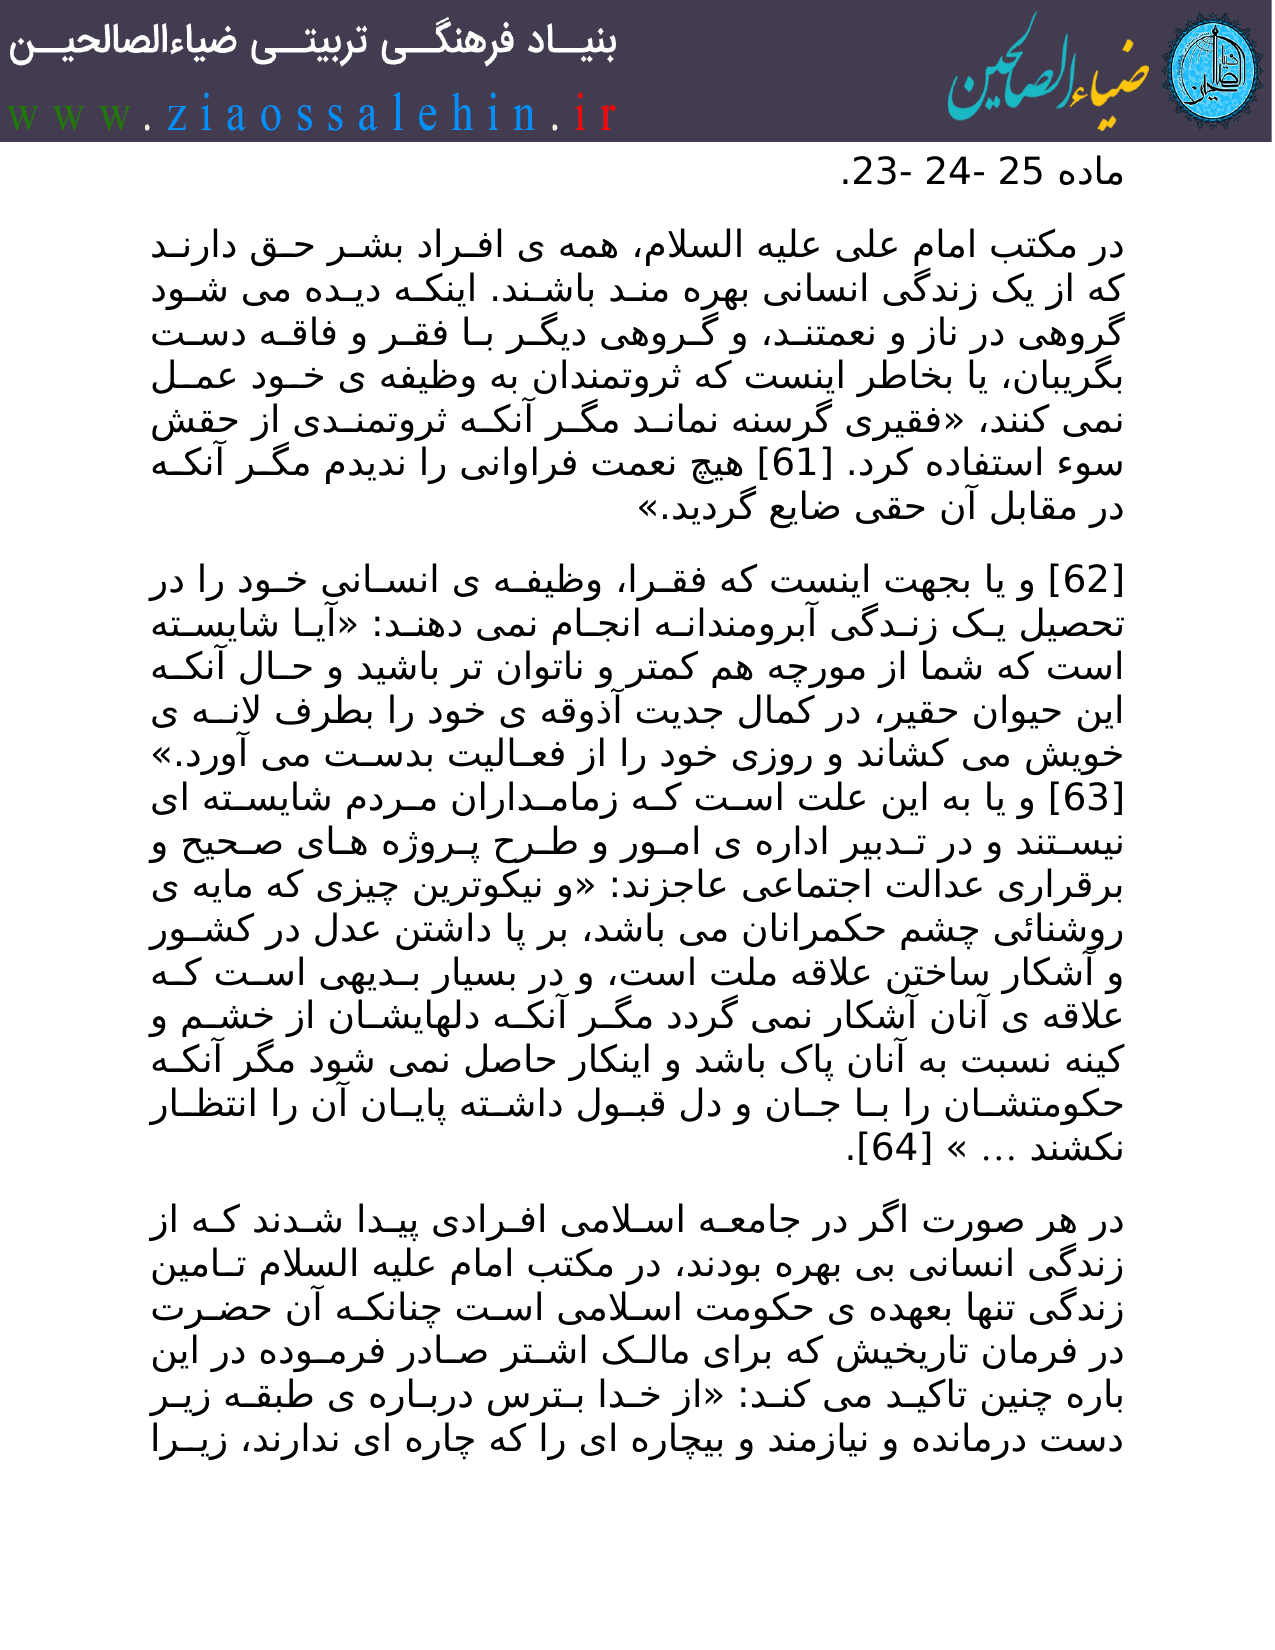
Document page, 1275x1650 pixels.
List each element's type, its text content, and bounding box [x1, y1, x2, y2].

text ماده 25 -24 -23. [150, 150, 1125, 194]
text [62] و یا بجهت اینست که فقرا، وظیفه ی انسانی خود را در تحصیل یک زندگی آبرومندانه انجام نمی دهند: «آیا شایسته است که شما از مورچه هم کمتر و ناتوان تر باشید و حال آنکه این حیوان حقیر، در کمال جدیت آذوقه ی خود را بطرف لانه ی خویش می کشاند و روزی خود را از فعالیت بدست می آورد.» [63] و یا به این علت است که زمامداران مردم شایسته ای نیستند و در تدبیر اداره ی امور و طرح پروژه های صحیح و برقراری عدالت اجتماعی عاجزند: «و نیکوترین چیزی که مایه ی روشنائی چشم حکمرانان می باشد، بر پا داشتن عدل در کشور و آشکار ساختن علاقه ملت است، و در بسیار بدیهی است که علاقه ی آنان آشکار نمی گردد مگر آنکه دلهایشان از خشم و کینه نسبت به آنان پاک باشد و اینکار حاصل نمی شود مگر آنکه حکومتشان را با جان و دل قبول داشته پایان آن را انتظار نکشند … » [64]. [150, 557, 1125, 1169]
picture [0, 0, 1272, 142]
text در مکتب امام علی علیه السلام، همه ی افراد بشر حق دارند که از یک زندگی انسانی بهره مند باشند. اینکه دیده می شود گروهی در ناز و نعمتند، و گروهی دیگر با فقر و فاقه دست بگریبان، یا بخاطر اینست که ثروتمندان به وظیفه ی خود عمل نمی کنند، «فقیری گرسنه نماند مگر آنکه ثروتمندی از حقش سوء استفاده کرد. [61] هیچ نعمت فراوانی را ندیدم مگر آنکه در مقابل آن حقی ضایع گردید.» [150, 223, 1125, 528]
